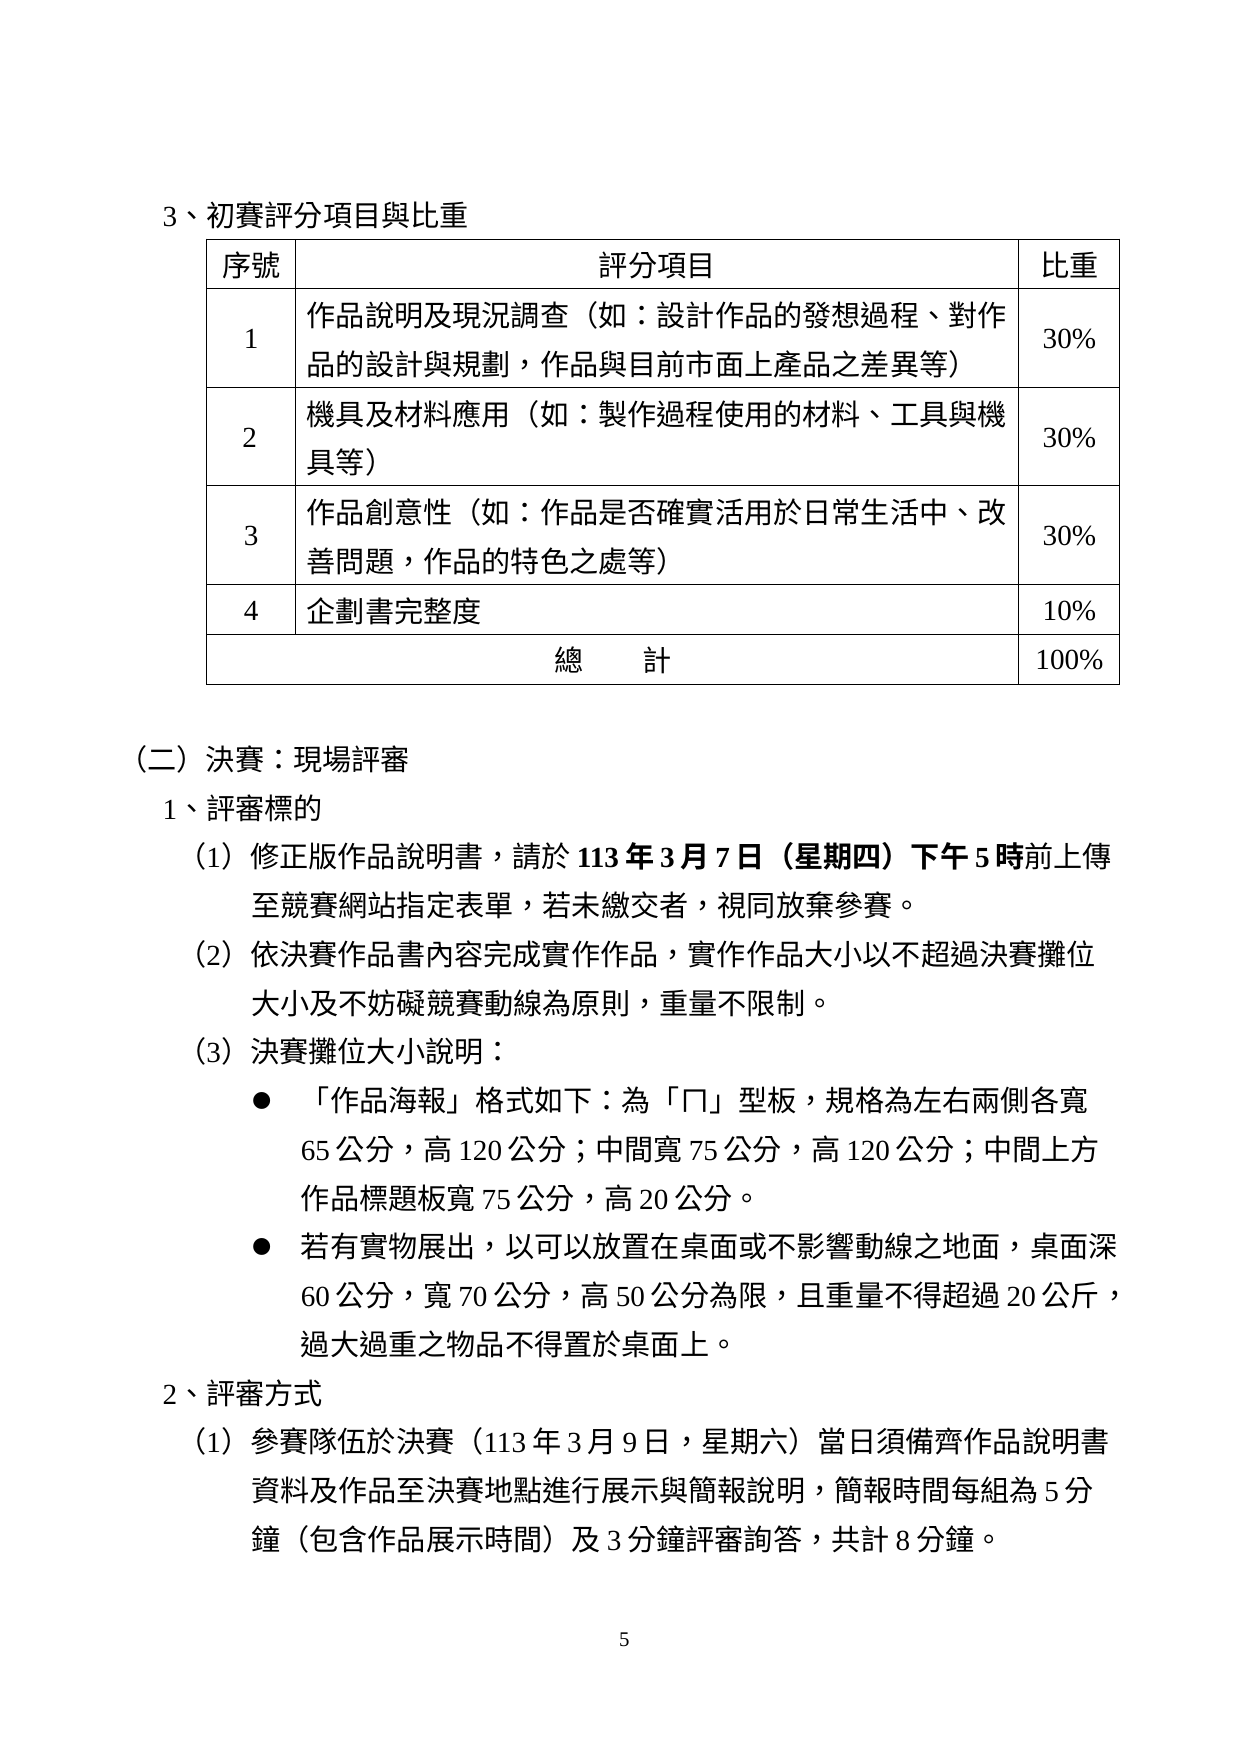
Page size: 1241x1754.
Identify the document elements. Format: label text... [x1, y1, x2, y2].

text （1）修正版作品說明書，請於113年3月7日（星期四）下午5時前上傳至競賽網站指定表單，若未繳交者，視同放棄參賽。 [177, 831, 1122, 928]
table_cell 100% [1019, 635, 1119, 683]
table_cell 30% [1019, 486, 1119, 584]
table_cell 30% [1019, 388, 1119, 485]
table_cell 3 [207, 486, 295, 584]
table_cell 作品創意性（如：作品是否確實活用於日常生活中、改善問題，作品的特色之處等） [296, 486, 1018, 584]
text 1、評審標的 [162, 782, 1122, 831]
list 若有實物展出，以可以放置在桌面或不影響動線之地面，桌面深60公分，寬70公分，高50公分為限，且重量不得超過20公斤，過大過重之物品不得置於桌面上。 [251, 1221, 1122, 1367]
table_cell 機具及材料應用（如：製作過程使用的材料、工具與機具等） [296, 388, 1018, 485]
table_cell 企劃書完整度 [296, 585, 1018, 634]
table_cell 2 [207, 388, 295, 485]
text 2、評審方式 [162, 1367, 1122, 1416]
table_cell 10% [1019, 585, 1119, 634]
table_cell 作品說明及現況調查（如：設計作品的發想過程、對作品的設計與規劃，作品與目前市面上產品之差異等） [296, 289, 1018, 387]
table_cell 總 計 [207, 635, 1018, 683]
table_header 評分項目 [296, 240, 1018, 288]
text （1）參賽隊伍於決賽（113年3月9日，星期六）當日須備齊作品說明書資料及作品至決賽地點進行展示與簡報說明，簡報時間每組為5分鐘（包含作品展示時間）及3分鐘評審詢答，共計8分鐘。 [177, 1416, 1122, 1562]
list 「作品海報」格式如下：為「ㄇ」型板，規格為左右兩側各寬65公分，高120公分；中間寬75公分，高120公分；中間上方作品標題板寬75公分，高20公分。 [251, 1074, 1122, 1221]
table_cell 4 [207, 585, 295, 634]
text 3、初賽評分項目與比重 [162, 190, 1122, 238]
table_cell 1 [207, 289, 295, 387]
text （二）決賽：現場評審 [118, 733, 1122, 782]
table_header 序號 [207, 240, 295, 288]
text （2）依決賽作品書內容完成實作作品，實作作品大小以不超過決賽攤位大小及不妨礙競賽動線為原則，重量不限制。 [177, 928, 1122, 1026]
table_header 比重 [1019, 240, 1119, 288]
text （3）決賽攤位大小說明： [177, 1026, 1122, 1074]
table_cell 30% [1019, 289, 1119, 387]
